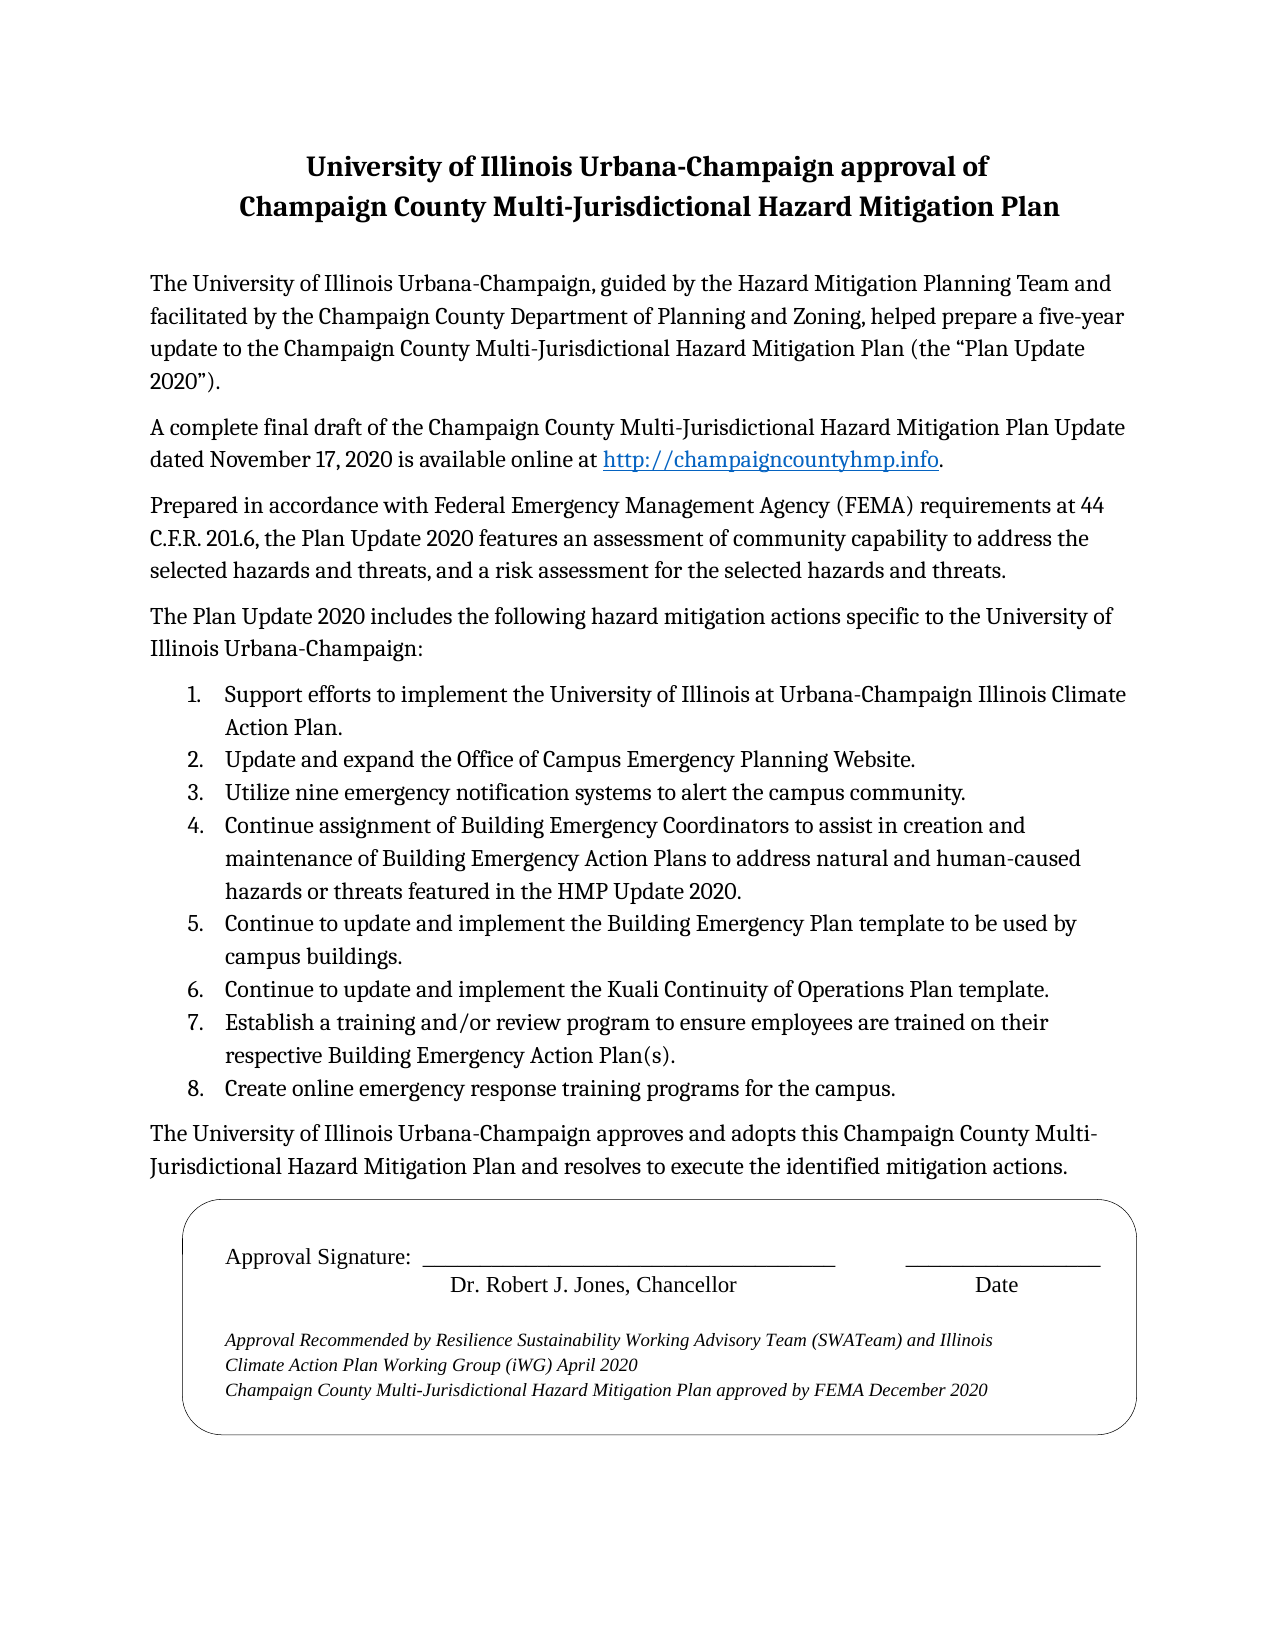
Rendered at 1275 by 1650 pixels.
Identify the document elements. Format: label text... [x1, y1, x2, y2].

text Approval Signature: ____________________________________ _________________ [225, 1243, 1125, 1269]
text A complete final draft of the Champaign County Multi-Jurisdictional Hazard Mitigation Plan Update dated November 17, 2020 is available online at http://champaigncountyhmp.info. [150, 413, 1144, 474]
text Prepared in accordance with Federal Emergency Management Agency (FEMA) requirements at 44 C.F.R. 201.6, the Plan Update 2020 features an assessment of community capability to address the selected hazards and threats, and a risk assessment for the selected hazards and threats. [150, 492, 1144, 585]
list Establish a training and/or review program to ensure employees are trained on their respective Building Emergency Action Plan(s). [187, 1009, 1144, 1069]
list Support efforts to implement the University of Illinois at Urbana-Champaign Illinois Climate Action Plan. [187, 681, 1144, 741]
list Continue assignment of Building Emergency Coordinators to assist in creation and maintenance of Building Emergency Action Plans to address natural and human-caused hazards or threats featured in the HMP Update 2020. [187, 812, 1144, 905]
text The Plan Update 2020 includes the following hazard mitigation actions specific to the University of Illinois Urbana-Champaign: [150, 602, 1144, 663]
subtitle Champaign County Multi-Jurisdictional Hazard Mitigation Plan [150, 190, 1144, 223]
text The University of Illinois Urbana-Champaign approves and adopts this Champaign County Multi-Jurisdictional Hazard Mitigation Plan and resolves to execute the identified mitigation actions. [150, 1120, 1144, 1180]
list Utilize nine emergency notification systems to alert the campus community. [187, 779, 1144, 807]
list Continue to update and implement the Building Emergency Plan template to be used by campus buildings. [187, 910, 1144, 971]
list Continue to update and implement the Kuali Continuity of Operations Plan template. [187, 976, 1144, 1003]
list Create online emergency response training programs for the campus. [187, 1074, 1144, 1102]
text The University of Illinois Urbana-Champaign, guided by the Hazard Mitigation Planning Team and facilitated by the Champaign County Department of Planning and Zoning, helped prepare a five-year update to the Champaign County Multi-Jurisdictional Hazard Mitigation Plan (the “Plan Update 2020”). [150, 270, 1144, 396]
subtitle University of Illinois Urbana-Champaign approval of [150, 150, 1144, 183]
list Update and expand the Office of Campus Emergency Planning Website. [187, 746, 1144, 774]
list Dr. Robert J. Jones, Chancellor Date [375, 1271, 1125, 1298]
text Champaign County Multi-Jurisdictional Hazard Mitigation Plan approved by FEMA December 2020 [225, 1379, 1125, 1400]
text Approval Recommended by Resilience Sustainability Working Advisory Team (SWATeam) and Illinois Climate Action Plan Working Group (iWG) April 2020 [225, 1329, 1031, 1376]
